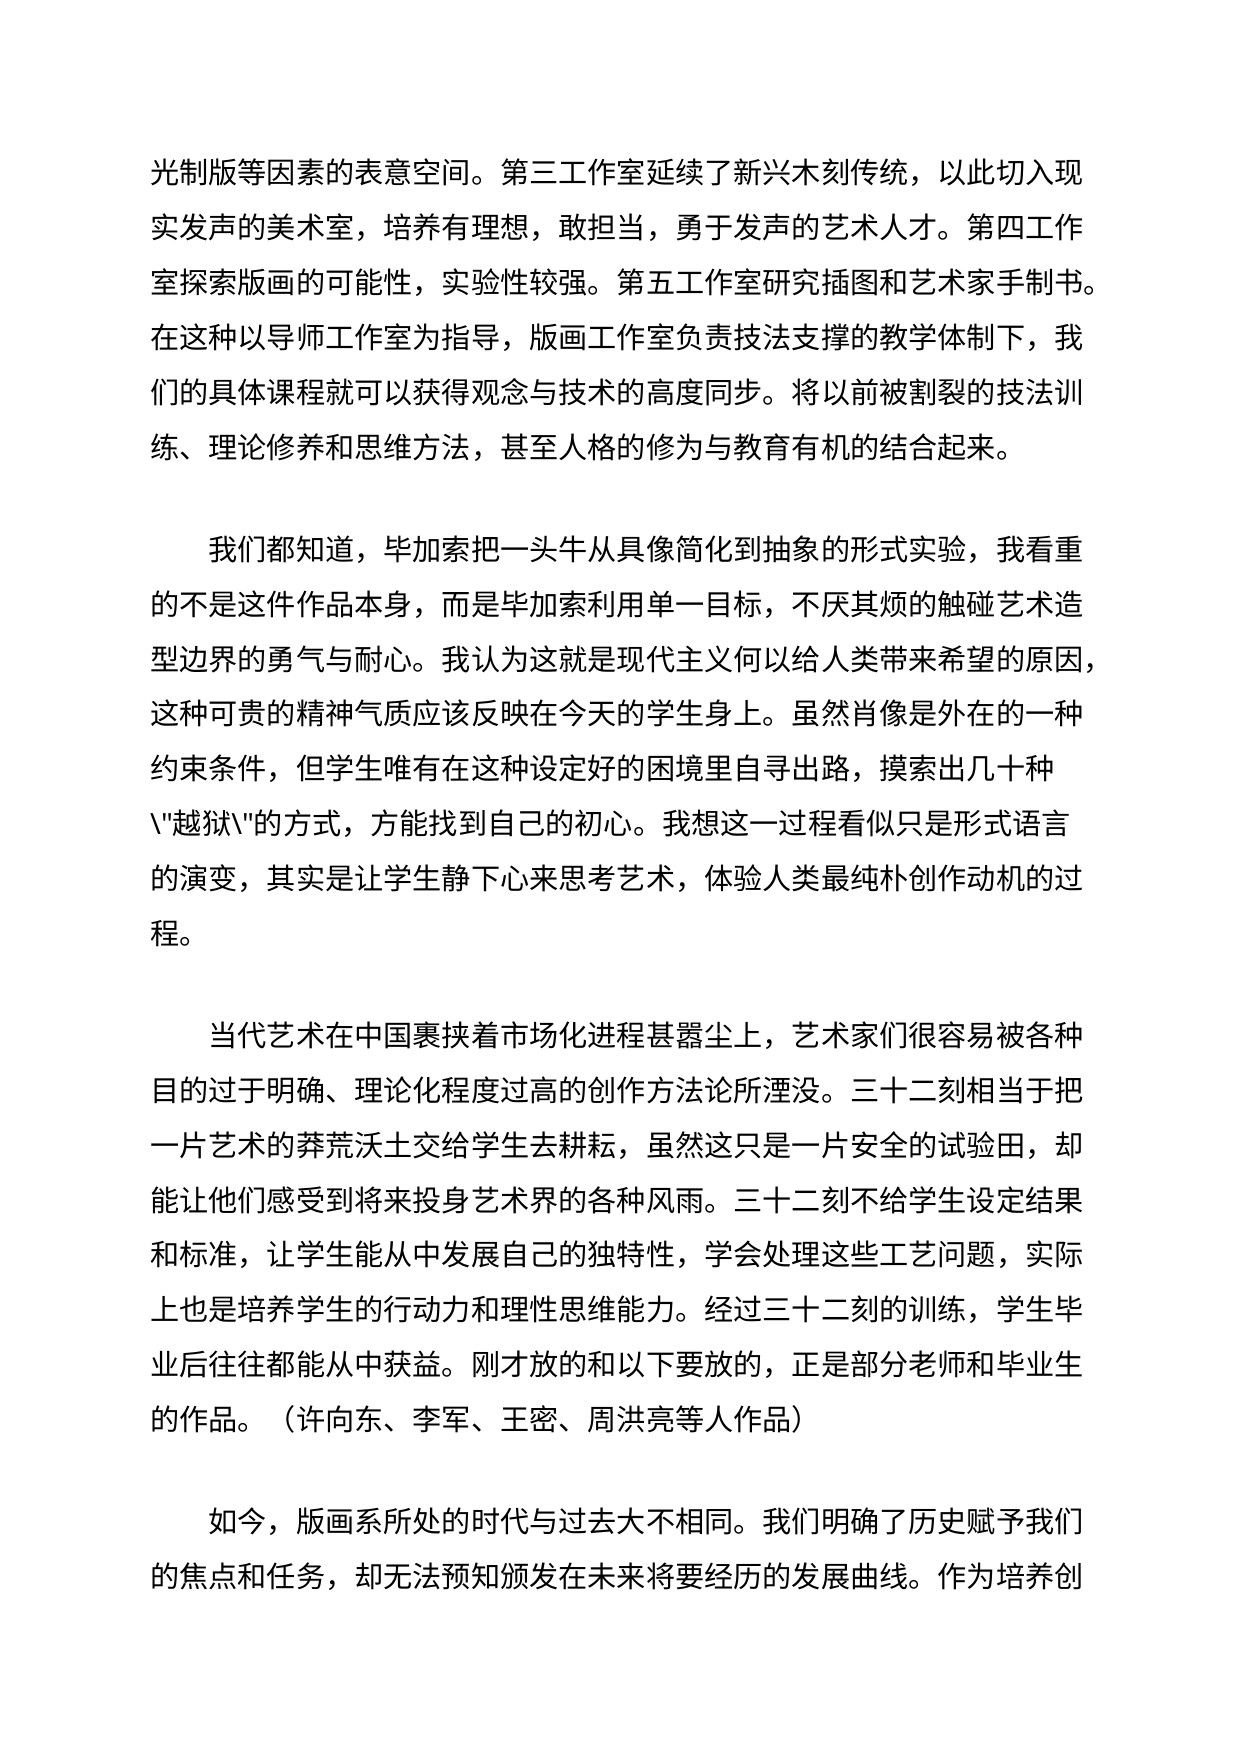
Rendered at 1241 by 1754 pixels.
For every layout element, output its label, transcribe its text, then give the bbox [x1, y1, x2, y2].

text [150, 1498, 1090, 1596]
text 我们都知道，毕加索把一头牛从具像简化到抽象的形式实验，我看重的不是这件作品本身，而是毕加索利用单一目标，不厌其烦的触碰艺术造型边界的勇气与耐心。我认为这就是现代主义何以给人类带来希望的原因，这种可贵的精神气质应该反映在今天的学生身上。虽然肖像是外在的一种约束条件，但学生唯有在这种设定好的困境里自寻出路，摸索出几十种\"越狱\"的方式，方能找到自己的初心。我想这一过程看似只是形式语言的演变，其实是让学生静下心来思考艺术，体验人类最纯朴创作动机的过程。 [150, 526, 1090, 953]
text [150, 150, 1090, 467]
text 当代艺术在中国裹挟着市场化进程甚嚣尘上，艺术家们很容易被各种目的过于明确、理论化程度过高的创作方法论所湮没。三十二刻相当于把一片艺术的莽荒沃土交给学生去耕耘，虽然这只是一片安全的试验田，却能让他们感受到将来投身艺术界的各种风雨。三十二刻不给学生设定结果和标准，让学生能从中发展自己的独特性，学会处理这些工艺问题，实际上也是培养学生的行动力和理性思维能力。经过三十二刻的训练，学生毕业后往往都能从中获益。刚才放的和以下要放的，正是部分老师和毕业生的作品。（许向东、李军、王密、周洪亮等人作品） [150, 1012, 1090, 1439]
